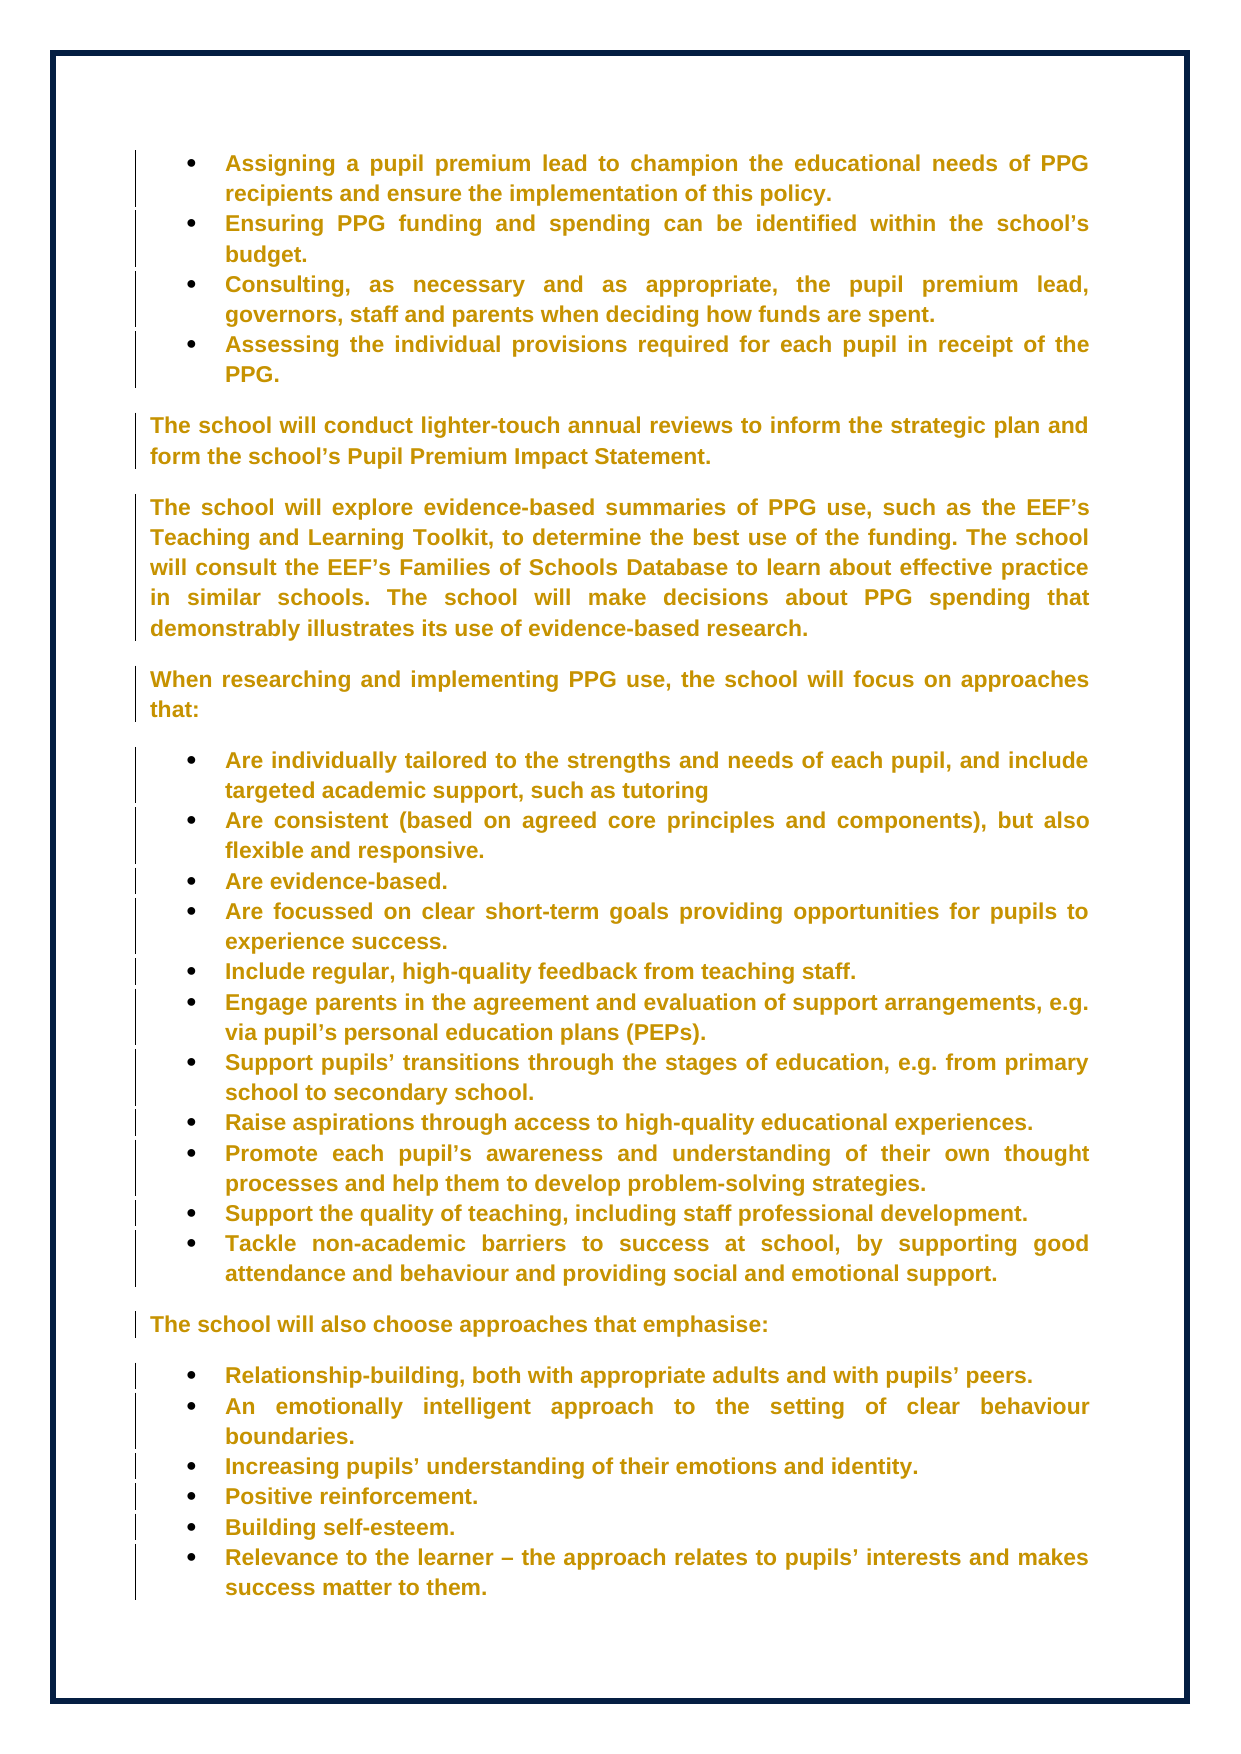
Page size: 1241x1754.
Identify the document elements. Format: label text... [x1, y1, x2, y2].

list Increasing pupils’ understanding of their emotions and identity. [187, 1453, 1090, 1479]
text The school will conduct lighter-touch annual reviews to inform the strategic plan and form the school’s Pupil Premium Impact Statement. [150, 412, 1090, 469]
text When researching and implementing PPG use, the school will focus on approaches that: [150, 666, 1090, 722]
list Positive reinforcement. [187, 1483, 1090, 1510]
list Relationship-building, both with appropriate adults and with pupils’ peers. [187, 1362, 1090, 1389]
list Building self-esteem. [187, 1513, 1090, 1540]
list Are individually tailored to the strengths and needs of each pupil, and include targeted academic support, such as tutoring [187, 747, 1090, 803]
list Consulting, as necessary and as appropriate, the pupil premium lead, governors, staff and parents when deciding how funds are spent. [187, 271, 1090, 327]
list Are focussed on clear short-term goals providing opportunities for pupils to experience success. [187, 898, 1090, 954]
list Support pupils’ transitions through the stages of education, e.g. from primary school to secondary school. [187, 1049, 1090, 1106]
list An emotionally intelligent approach to the setting of clear behaviour boundaries. [187, 1393, 1090, 1449]
list Are evidence-based. [187, 868, 1090, 894]
list Relevance to the learner – the approach relates to pupils’ interests and makes success matter to them. [187, 1544, 1090, 1600]
list Ensuring PPG funding and spending can be identified within the school’s budget. [187, 210, 1090, 267]
text The school will explore evidence-based summaries of PPG use, such as the EEF’s Teaching and Learning Toolkit, to determine the best use of the funding. The school will consult the EEF’s Families of Schools Database to learn about effective practice in similar schools. The school will make decisions about PPG spending that demonstrably illustrates its use of evidence-based research. [150, 494, 1090, 641]
text The school will also choose approaches that emphasise: [150, 1311, 1090, 1338]
list Assigning a pupil premium lead to champion the educational needs of PPG recipients and ensure the implementation of this policy. [187, 150, 1090, 207]
list Promote each pupil’s awareness and understanding of their own thought processes and help them to develop problem-solving strategies. [187, 1139, 1090, 1196]
list Support the quality of teaching, including staff professional development. [187, 1200, 1090, 1226]
list Are consistent (based on agreed core principles and components), but also flexible and responsive. [187, 807, 1090, 864]
list Assessing the individual provisions required for each pupil in receipt of the PPG. [187, 331, 1090, 388]
list Tackle non-academic barriers to success at school, by supporting good attendance and behaviour and providing social and emotional support. [187, 1230, 1090, 1287]
list Include regular, high-quality feedback from teaching staff. [187, 958, 1090, 985]
list Raise aspirations through access to high-quality educational experiences. [187, 1109, 1090, 1136]
list Engage parents in the agreement and evaluation of support arrangements, e.g. via pupil’s personal education plans (PEPs). [187, 988, 1090, 1045]
